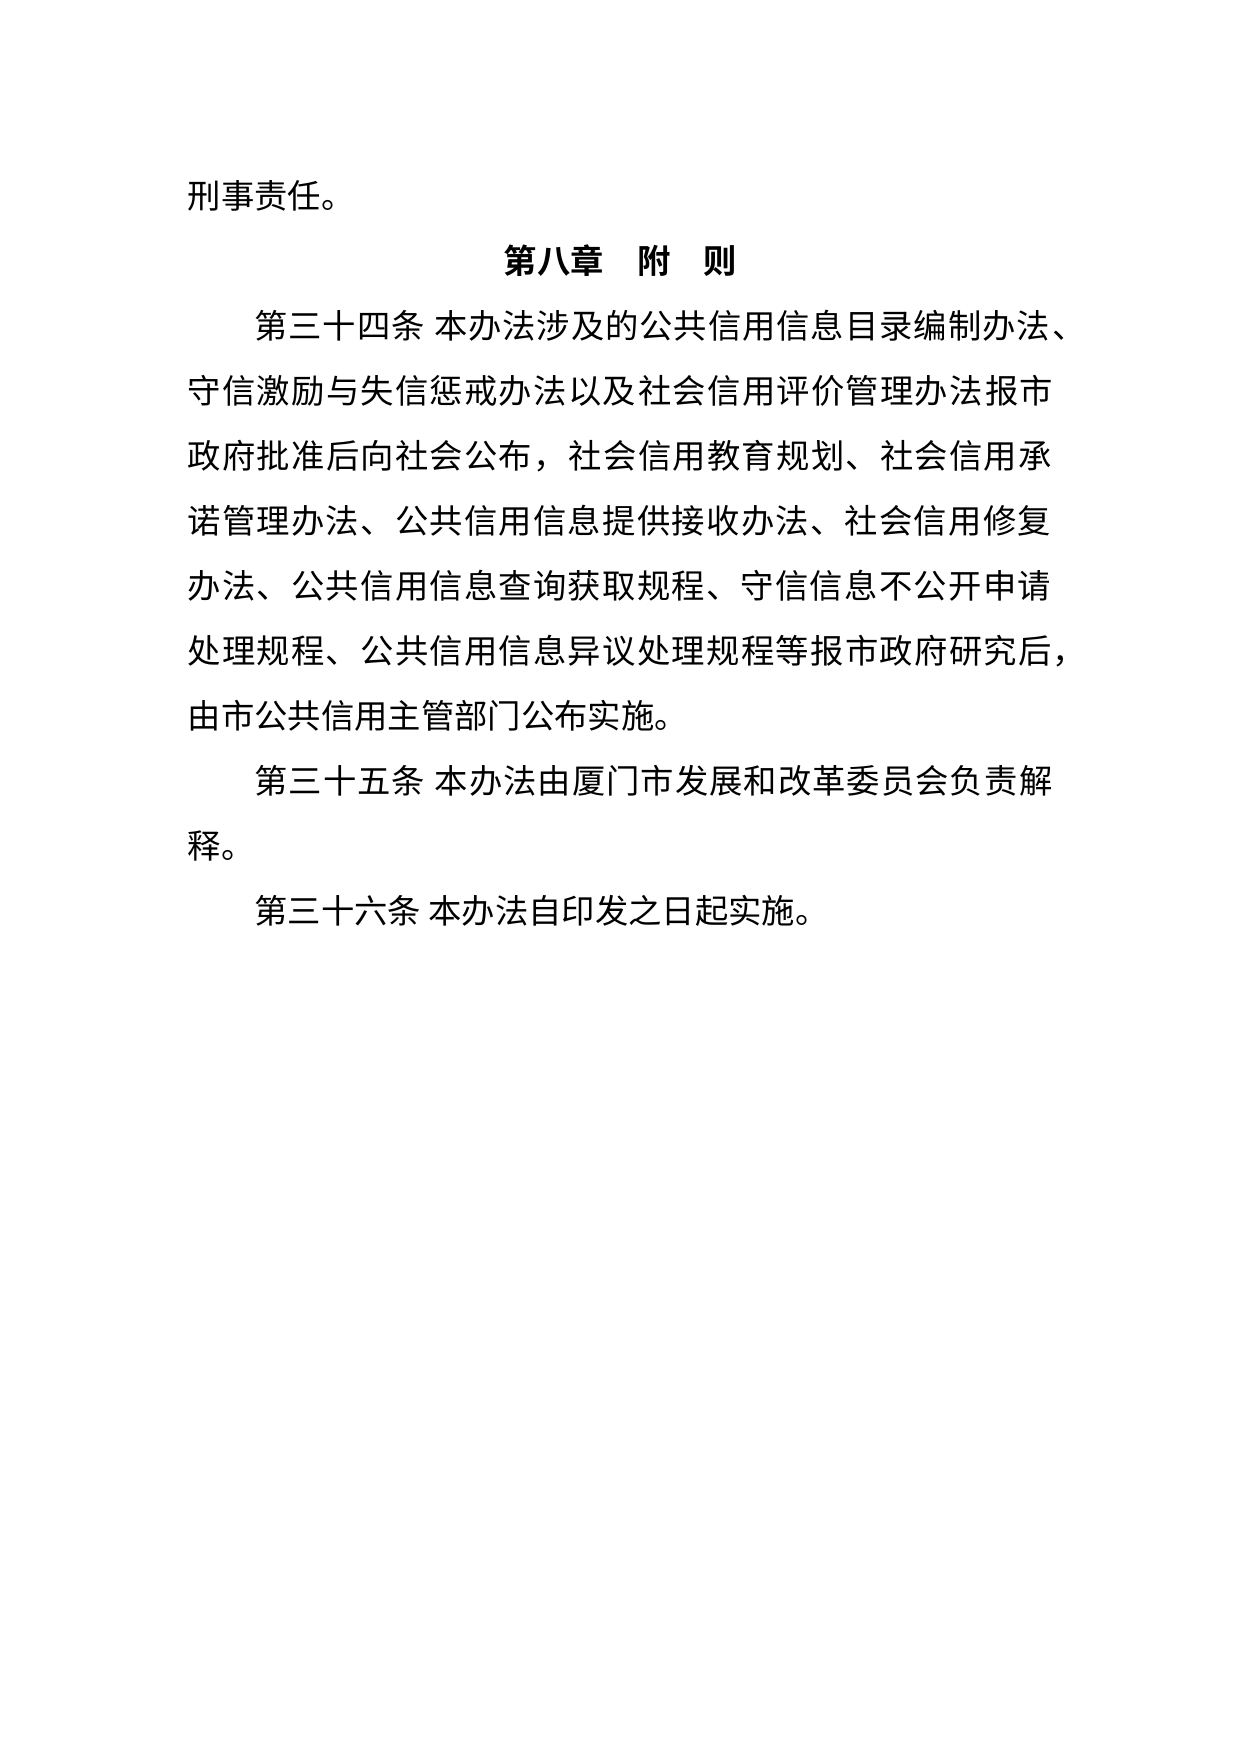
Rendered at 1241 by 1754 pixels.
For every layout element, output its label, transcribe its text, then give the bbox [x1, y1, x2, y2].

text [187, 162, 1053, 227]
text 第三十五条 本办法由厦门市发展和改革委员会负责解释。 [187, 747, 1053, 877]
subtitle 第八章 附 则 [187, 227, 1053, 292]
text 第三十四条 本办法涉及的公共信用信息目录编制办法、守信激励与失信惩戒办法以及社会信用评价管理办法报市政府批准后向社会公布，社会信用教育规划、社会信用承诺管理办法、公共信用信息提供接收办法、社会信用修复办法、公共信用信息查询获取规程、守信信息不公开申请处理规程、公共信用信息异议处理规程等报市政府研究后，由市公共信用主管部门公布实施。 [187, 292, 1053, 747]
text 第三十六条 本办法自印发之日起实施。 [187, 877, 1053, 942]
